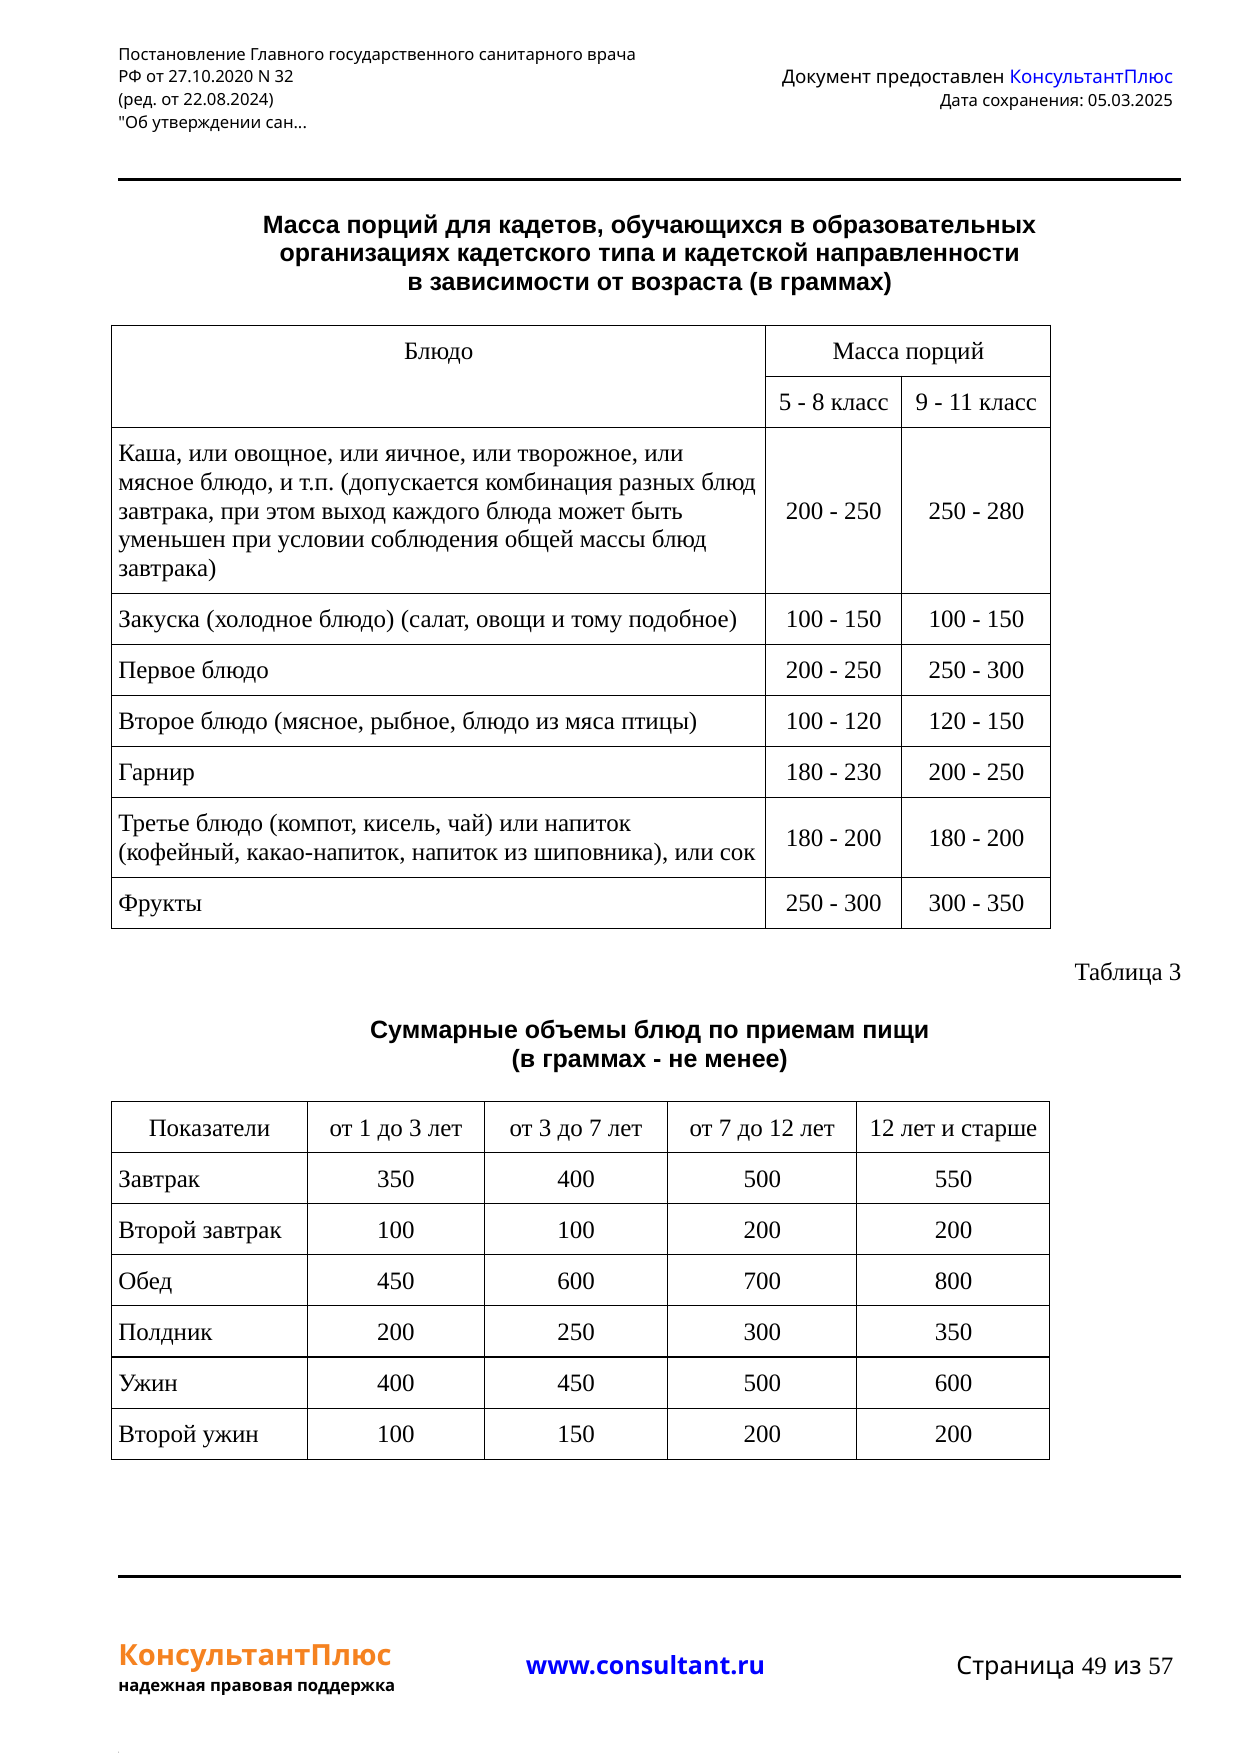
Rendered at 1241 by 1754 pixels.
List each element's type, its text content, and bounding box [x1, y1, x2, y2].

title в зависимости от возраста (в граммах) [118, 267, 1181, 296]
table_cell 550 [857, 1153, 1049, 1203]
table_cell 250 - 300 [902, 645, 1050, 695]
table_cell 500 [668, 1153, 856, 1203]
table_cell 200 [668, 1409, 856, 1458]
table_cell 100 - 150 [766, 594, 901, 644]
table_header от 7 до 12 лет [668, 1102, 856, 1152]
table_cell 9 - 11 класс [902, 377, 1050, 427]
table_cell 100 - 120 [766, 696, 901, 746]
table_cell 100 [485, 1204, 667, 1254]
table_cell 200 - 250 [766, 645, 901, 695]
table_cell 150 [485, 1409, 667, 1458]
table_cell 450 [485, 1358, 667, 1407]
table_cell 100 - 150 [902, 594, 1050, 644]
table_cell 180 - 200 [902, 798, 1050, 877]
table_header Показатели [112, 1102, 307, 1152]
text Таблица 3 [118, 957, 1181, 986]
table_cell Фрукты [112, 878, 765, 928]
table_cell Обед [112, 1255, 307, 1305]
title (в граммах - не менее) [118, 1044, 1181, 1072]
table_cell 450 [308, 1255, 484, 1305]
table_cell 700 [668, 1255, 856, 1305]
table_cell 5 - 8 класс [766, 377, 901, 427]
table_cell 250 - 300 [766, 878, 901, 928]
table_cell Ужин [112, 1358, 307, 1407]
table_cell Второе блюдо (мясное, рыбное, блюдо из мяса птицы) [112, 696, 765, 746]
table_cell 300 [668, 1306, 856, 1356]
table_cell 200 [668, 1204, 856, 1254]
table_cell 600 [857, 1358, 1049, 1407]
table_cell 800 [857, 1255, 1049, 1305]
table_cell 600 [485, 1255, 667, 1305]
table_cell 200 [308, 1306, 484, 1356]
table_cell 350 [857, 1306, 1049, 1356]
table_cell Закуска (холодное блюдо) (салат, овощи и тому подобное) [112, 594, 765, 644]
table_cell 200 [857, 1204, 1049, 1254]
table_cell 400 [485, 1153, 667, 1203]
table_cell 500 [668, 1358, 856, 1407]
table_cell 100 [308, 1204, 484, 1254]
table_header Масса порций [766, 326, 1050, 376]
table_cell 400 [308, 1358, 484, 1407]
table_cell 120 - 150 [902, 696, 1050, 746]
table_cell 180 - 230 [766, 747, 901, 797]
table_cell Второй ужин [112, 1409, 307, 1458]
table_cell 100 [308, 1409, 484, 1458]
table_cell 200 - 250 [902, 747, 1050, 797]
table_cell Первое блюдо [112, 645, 765, 695]
table_cell 200 [857, 1409, 1049, 1458]
table_cell Гарнир [112, 747, 765, 797]
table_header Блюдо [112, 326, 765, 427]
table_header от 1 до 3 лет [308, 1102, 484, 1152]
table_cell Каша, или овощное, или яичное, или творожное, или мясное блюдо, и т.п. (допускается комбинация разных блюд завтрака, при этом выход каждого блюда может быть уменьшен при условии соблюдения общей массы блюд завтрака) [112, 428, 765, 593]
table_cell Полдник [112, 1306, 307, 1356]
table_cell 300 - 350 [902, 878, 1050, 928]
table_cell 180 - 200 [766, 798, 901, 877]
title Масса порций для кадетов, обучающихся в образовательных [118, 209, 1181, 238]
table_cell Второй завтрак [112, 1204, 307, 1254]
title организациях кадетского типа и кадетской направленности [118, 238, 1181, 267]
table_cell 350 [308, 1153, 484, 1203]
table_header 12 лет и старше [857, 1102, 1049, 1152]
table_cell Третье блюдо (компот, кисель, чай) или напиток (кофейный, какао-напиток, напиток из шиповника), или сок [112, 798, 765, 877]
table_cell 250 [485, 1306, 667, 1356]
table_cell Завтрак [112, 1153, 307, 1203]
table_cell 200 - 250 [766, 428, 901, 593]
table_header от 3 до 7 лет [485, 1102, 667, 1152]
table_cell 250 - 280 [902, 428, 1050, 593]
title Суммарные объемы блюд по приемам пищи [118, 1015, 1181, 1044]
